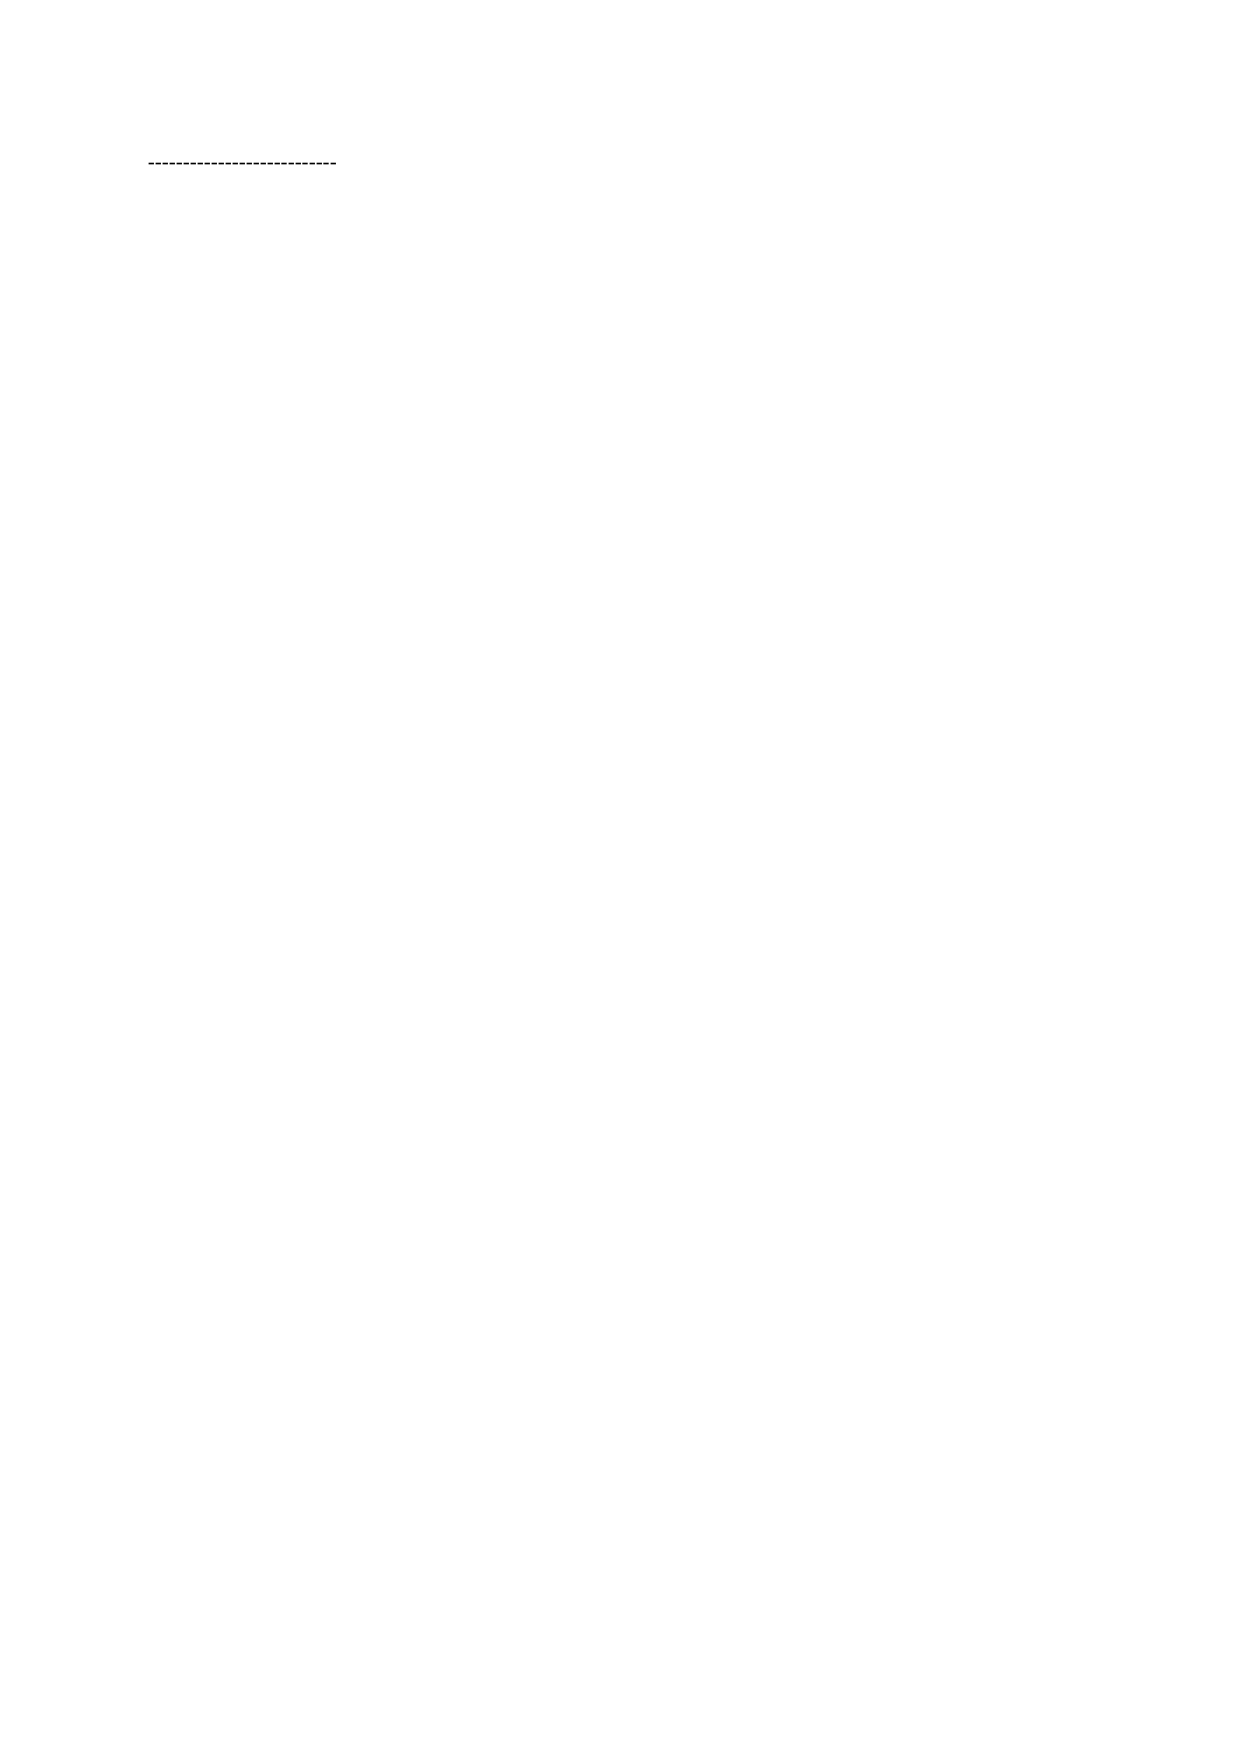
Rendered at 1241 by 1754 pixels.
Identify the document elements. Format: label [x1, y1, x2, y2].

text [148, 148, 1093, 176]
